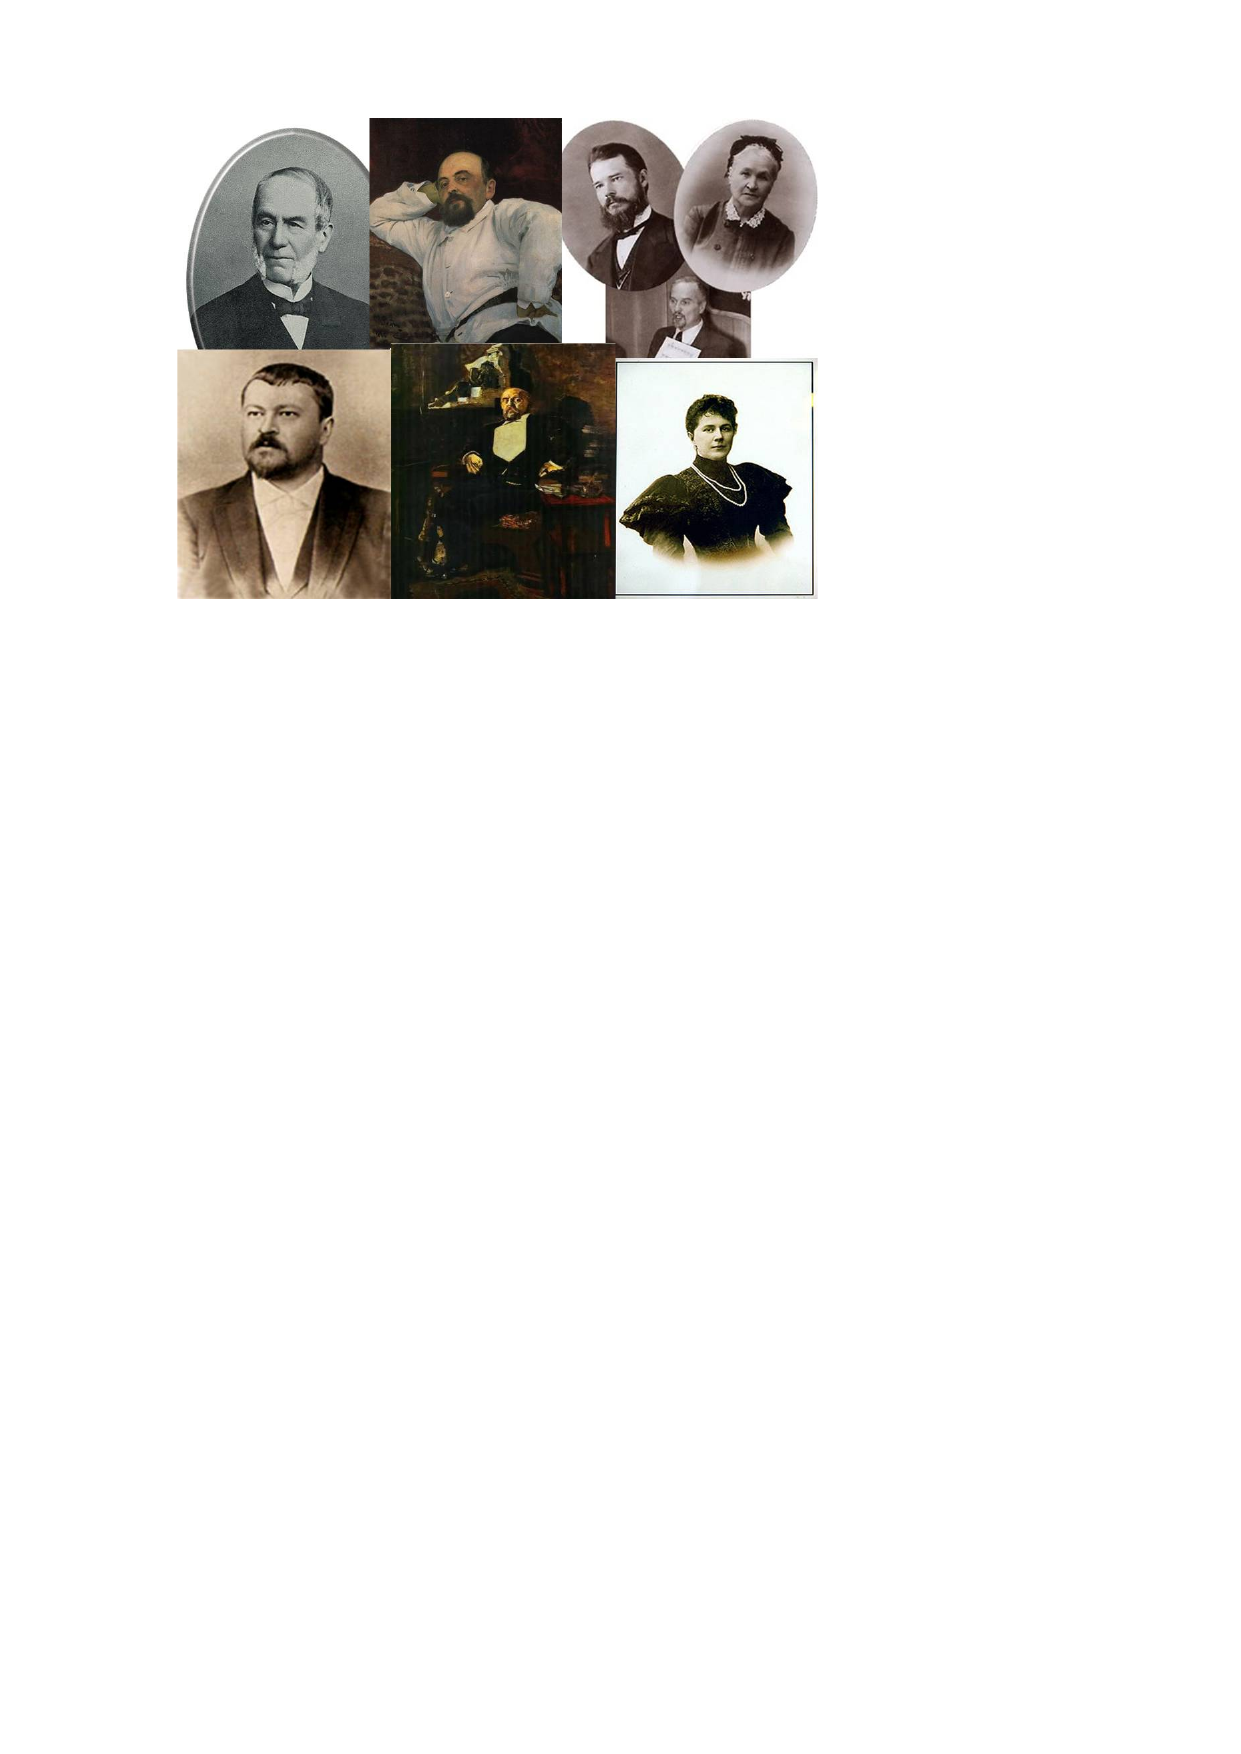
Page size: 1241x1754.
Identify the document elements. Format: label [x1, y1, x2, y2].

picture [177, 118, 818, 599]
